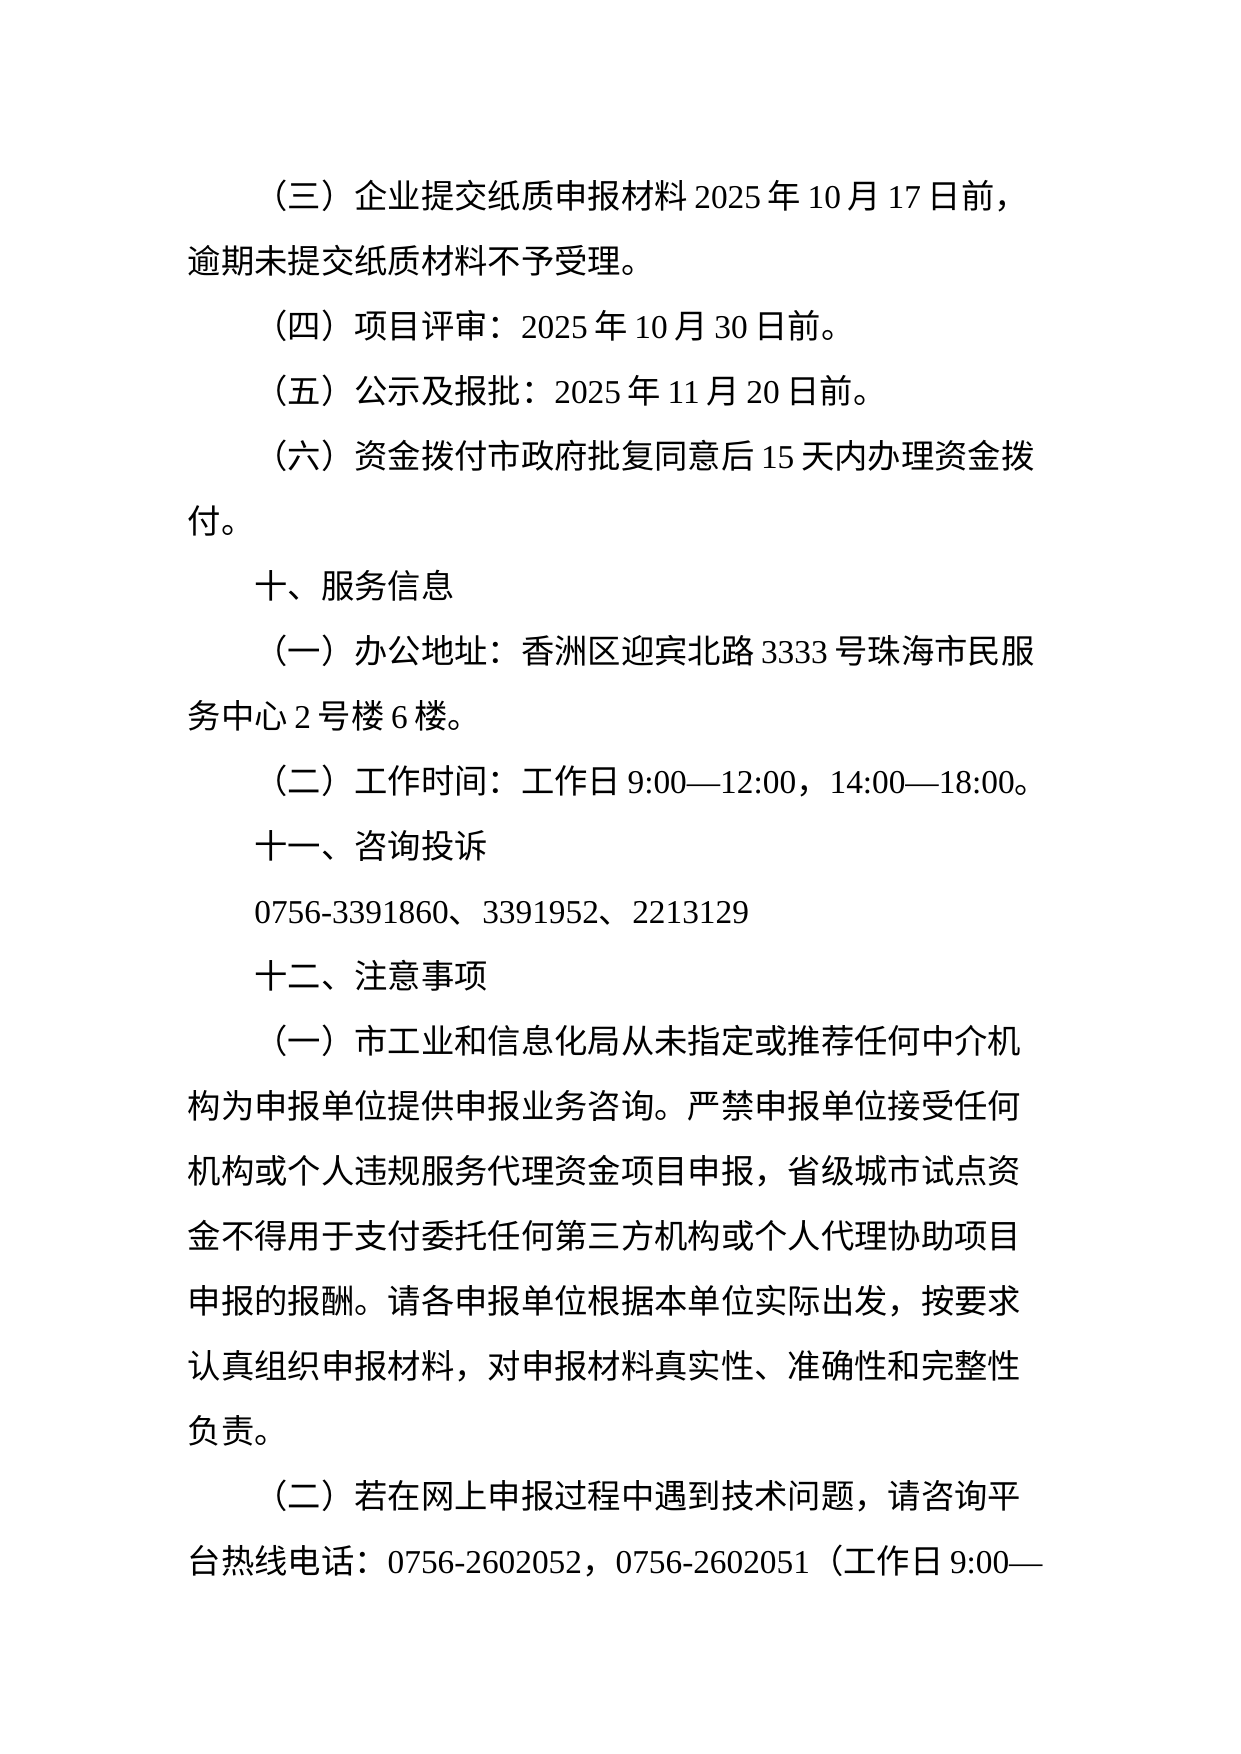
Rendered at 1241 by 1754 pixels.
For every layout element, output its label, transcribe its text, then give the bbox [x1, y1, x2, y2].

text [187, 1462, 1053, 1592]
text （四）项目评审：2025年10月30日前。 [187, 292, 1053, 357]
text （一）办公地址：香洲区迎宾北路3333号珠海市民服务中心2号楼6楼。 [187, 617, 1053, 747]
text （二）工作时间：工作日9:00—12:00，14:00—18:00。 [187, 747, 1053, 812]
text （六）资金拨付市政府批复同意后15天内办理资金拨付。 [187, 422, 1053, 552]
text 十二、注意事项 [187, 942, 1053, 1007]
list 十、服务信息 [187, 552, 1053, 617]
list 十一、咨询投诉 [187, 812, 1053, 877]
text （三）企业提交纸质申报材料2025年10月17日前，逾期未提交纸质材料不予受理。 [187, 162, 1053, 292]
list （一）市工业和信息化局从未指定或推荐任何中介机构为申报单位提供申报业务咨询。严禁申报单位接受任何机构或个人违规服务代理资金项目申报，省级城市试点资金不得用于支付委托任何第三方机构或个人代理协助项目申报的报酬。请各申报单位根据本单位实际出发，按要求认真组织申报材料，对申报材料真实性、准确性和完整性负责。 [187, 1007, 1053, 1462]
list 0756-3391860、3391952、2213129 [254, 877, 1053, 942]
text （五）公示及报批：2025年11月20日前。 [187, 357, 1053, 422]
